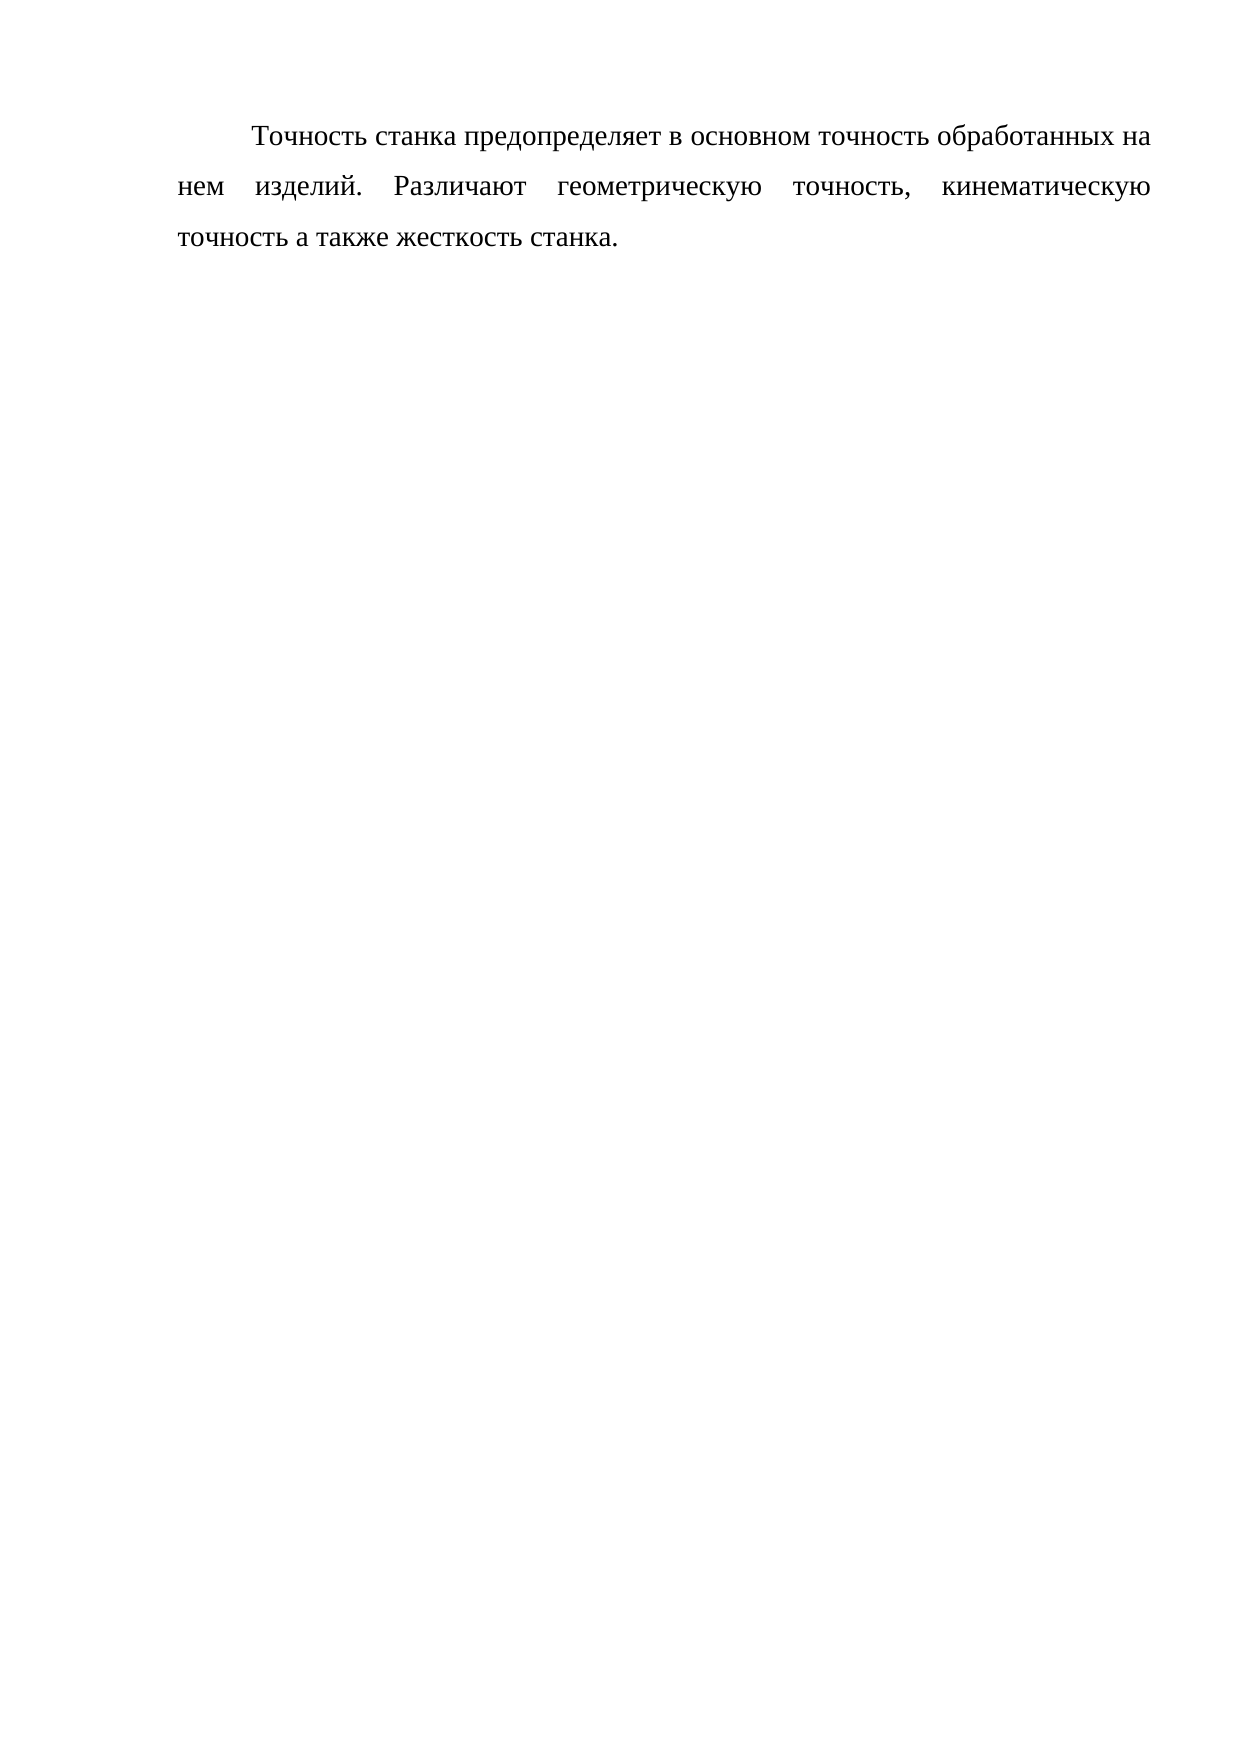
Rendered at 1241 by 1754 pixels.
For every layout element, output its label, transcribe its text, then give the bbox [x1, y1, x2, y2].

text Точность станка предопределяет в основном точность обработанных на нем изделий. Различают геометрическую точность, кинематическую точность а также жесткость станка. [177, 118, 1152, 252]
